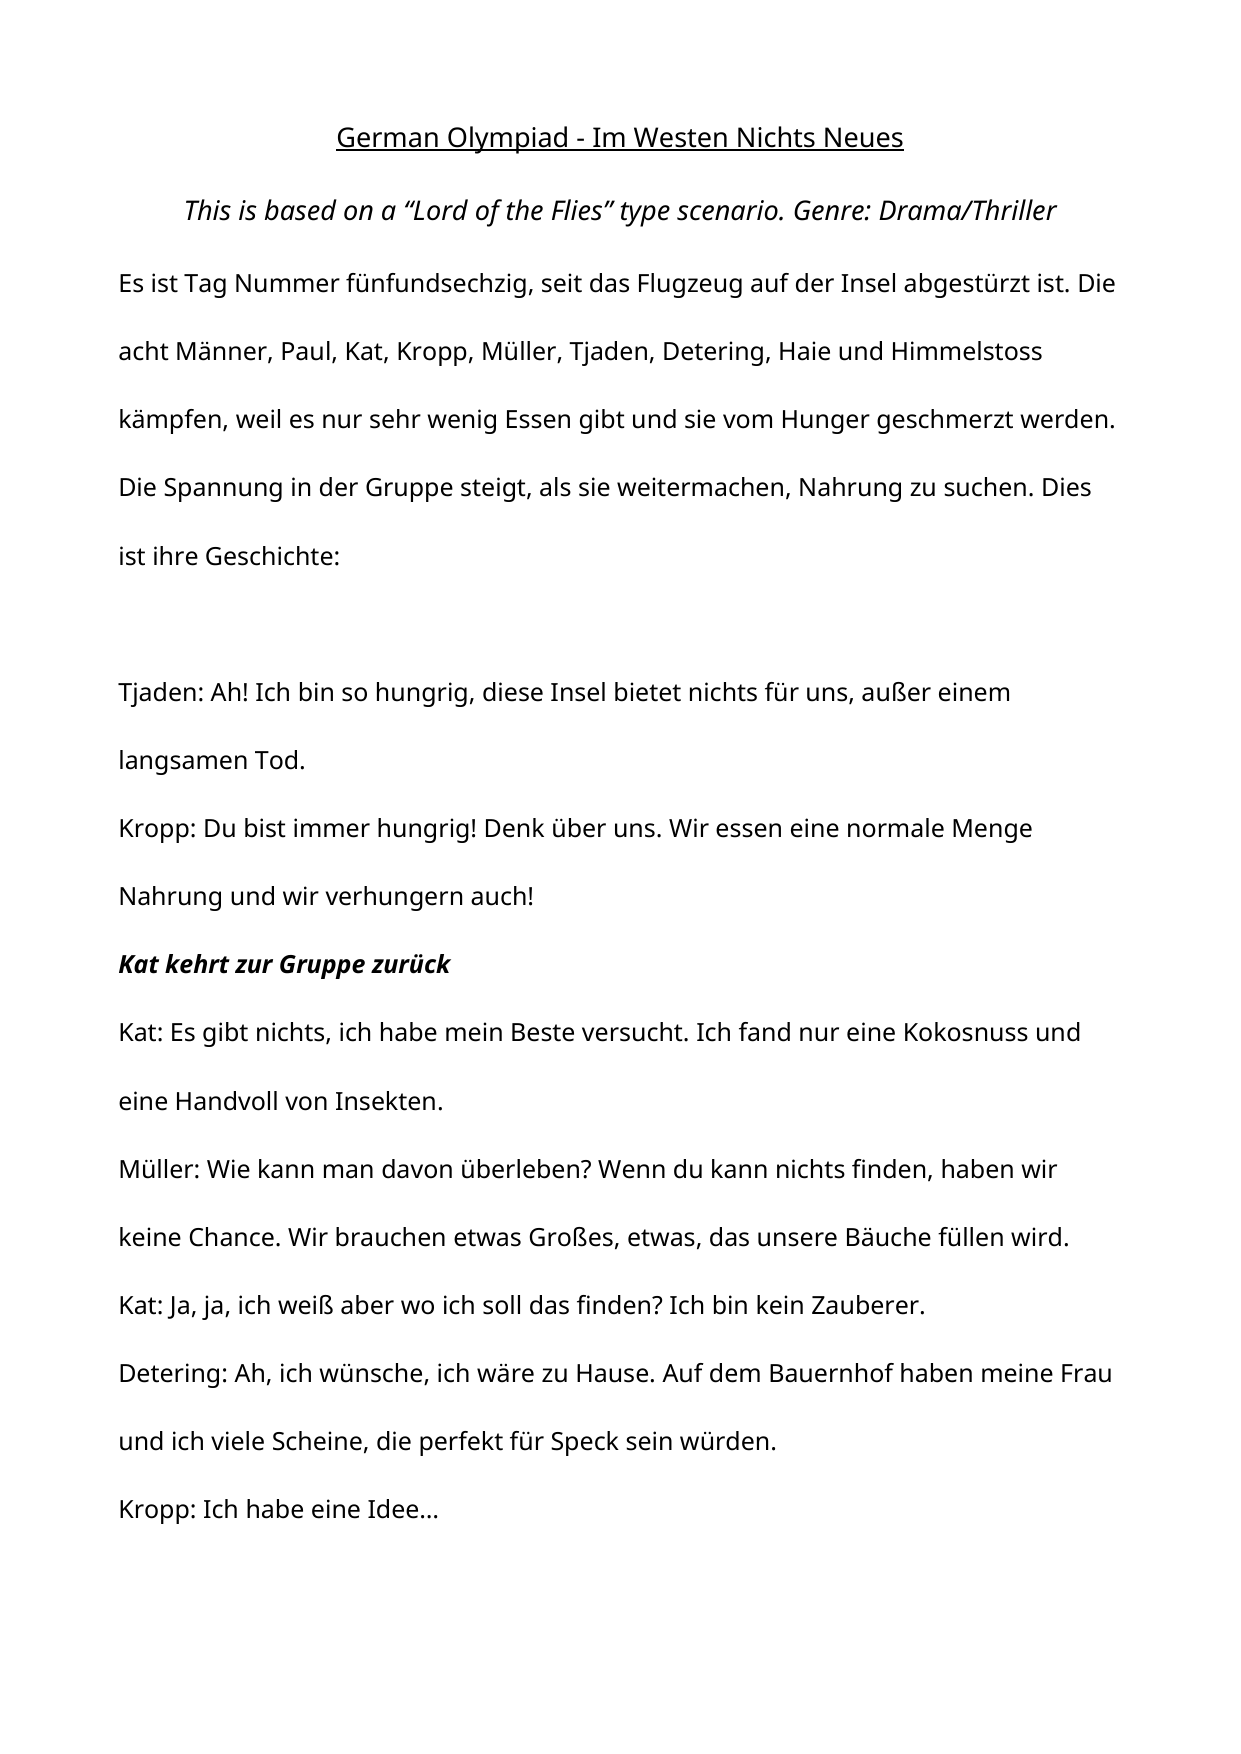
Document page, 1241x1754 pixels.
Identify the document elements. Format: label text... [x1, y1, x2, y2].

text Es ist Tag Nummer fünfundsechzig, seit das Flugzeug auf der Insel abgestürzt ist. Die acht Männer, Paul, Kat, Kropp, Müller, Tjaden, Detering, Haie und Himmelstoss kämpfen, weil es nur sehr wenig Essen gibt und sie vom Hunger geschmerzt werden. Die Spannung in der Gruppe steigt, als sie weitermachen, Nahrung zu suchen. Dies ist ihre Geschichte: [118, 266, 1122, 572]
text German Olympiad - Im Westen Nichts Neues [118, 118, 1122, 155]
text Kropp: Du bist immer hungrig! Denk über uns. Wir essen eine normale Menge Nahrung und wir verhungern auch! [118, 811, 1122, 913]
text Kat: Ja, ja, ich weiß aber wo ich soll das finden? Ich bin kein Zauberer. [118, 1287, 1122, 1322]
text Kropp: Ich habe eine Idee… [118, 1492, 1122, 1526]
text Kat kehrt zur Gruppe zurück [118, 947, 1122, 981]
text Kat: Es gibt nichts, ich habe mein Beste versucht. Ich fand nur eine Kokosnuss und eine Handvoll von Insekten. [118, 1015, 1122, 1117]
text This is based on a “Lord of the Flies” type scenario. Genre: Drama/Thriller [118, 192, 1122, 229]
text Detering: Ah, ich wünsche, ich wäre zu Hause. Auf dem Bauernhof haben meine Frau und ich viele Scheine, die perfekt für Speck sein würden. [118, 1356, 1122, 1458]
text Tjaden: Ah! Ich bin so hungrig, diese Insel bietet nichts für uns, außer einem langsamen Tod. [118, 674, 1122, 777]
text Müller: Wie kann man davon überleben? Wenn du kann nichts finden, haben wir keine Chance. Wir brauchen etwas Großes, etwas, das unsere Bäuche füllen wird. [118, 1151, 1122, 1253]
